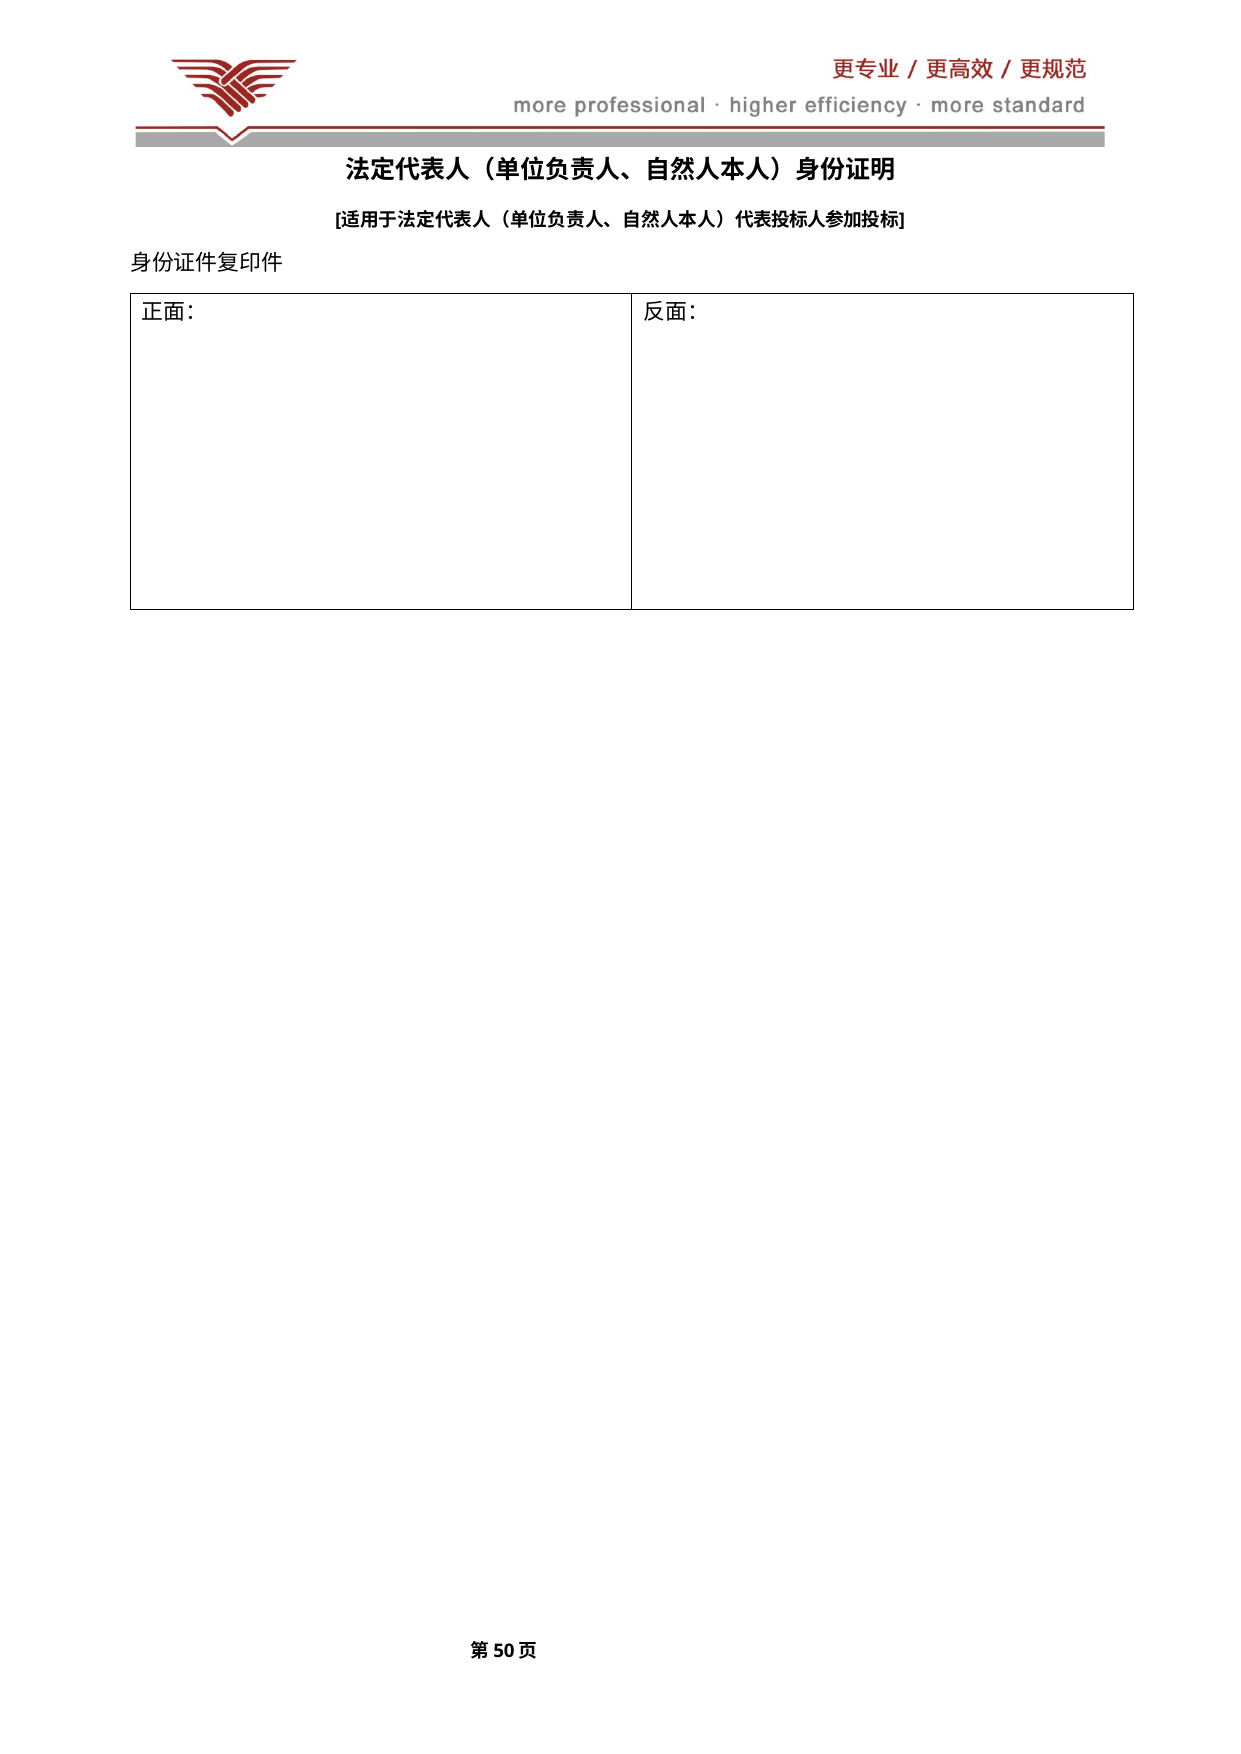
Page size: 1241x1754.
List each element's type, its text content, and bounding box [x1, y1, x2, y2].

text [适用于法定代表人（单位负责人、自然人本人）代表投标人参加投标] [130, 204, 1110, 232]
picture [135, 35, 1105, 147]
table_header 反面： [632, 294, 1133, 609]
text 法定代表人（单位负责人、自然人本人）身份证明 [130, 150, 1110, 186]
text 身份证件复印件 [130, 245, 1110, 277]
table_header 正面： [131, 294, 631, 609]
